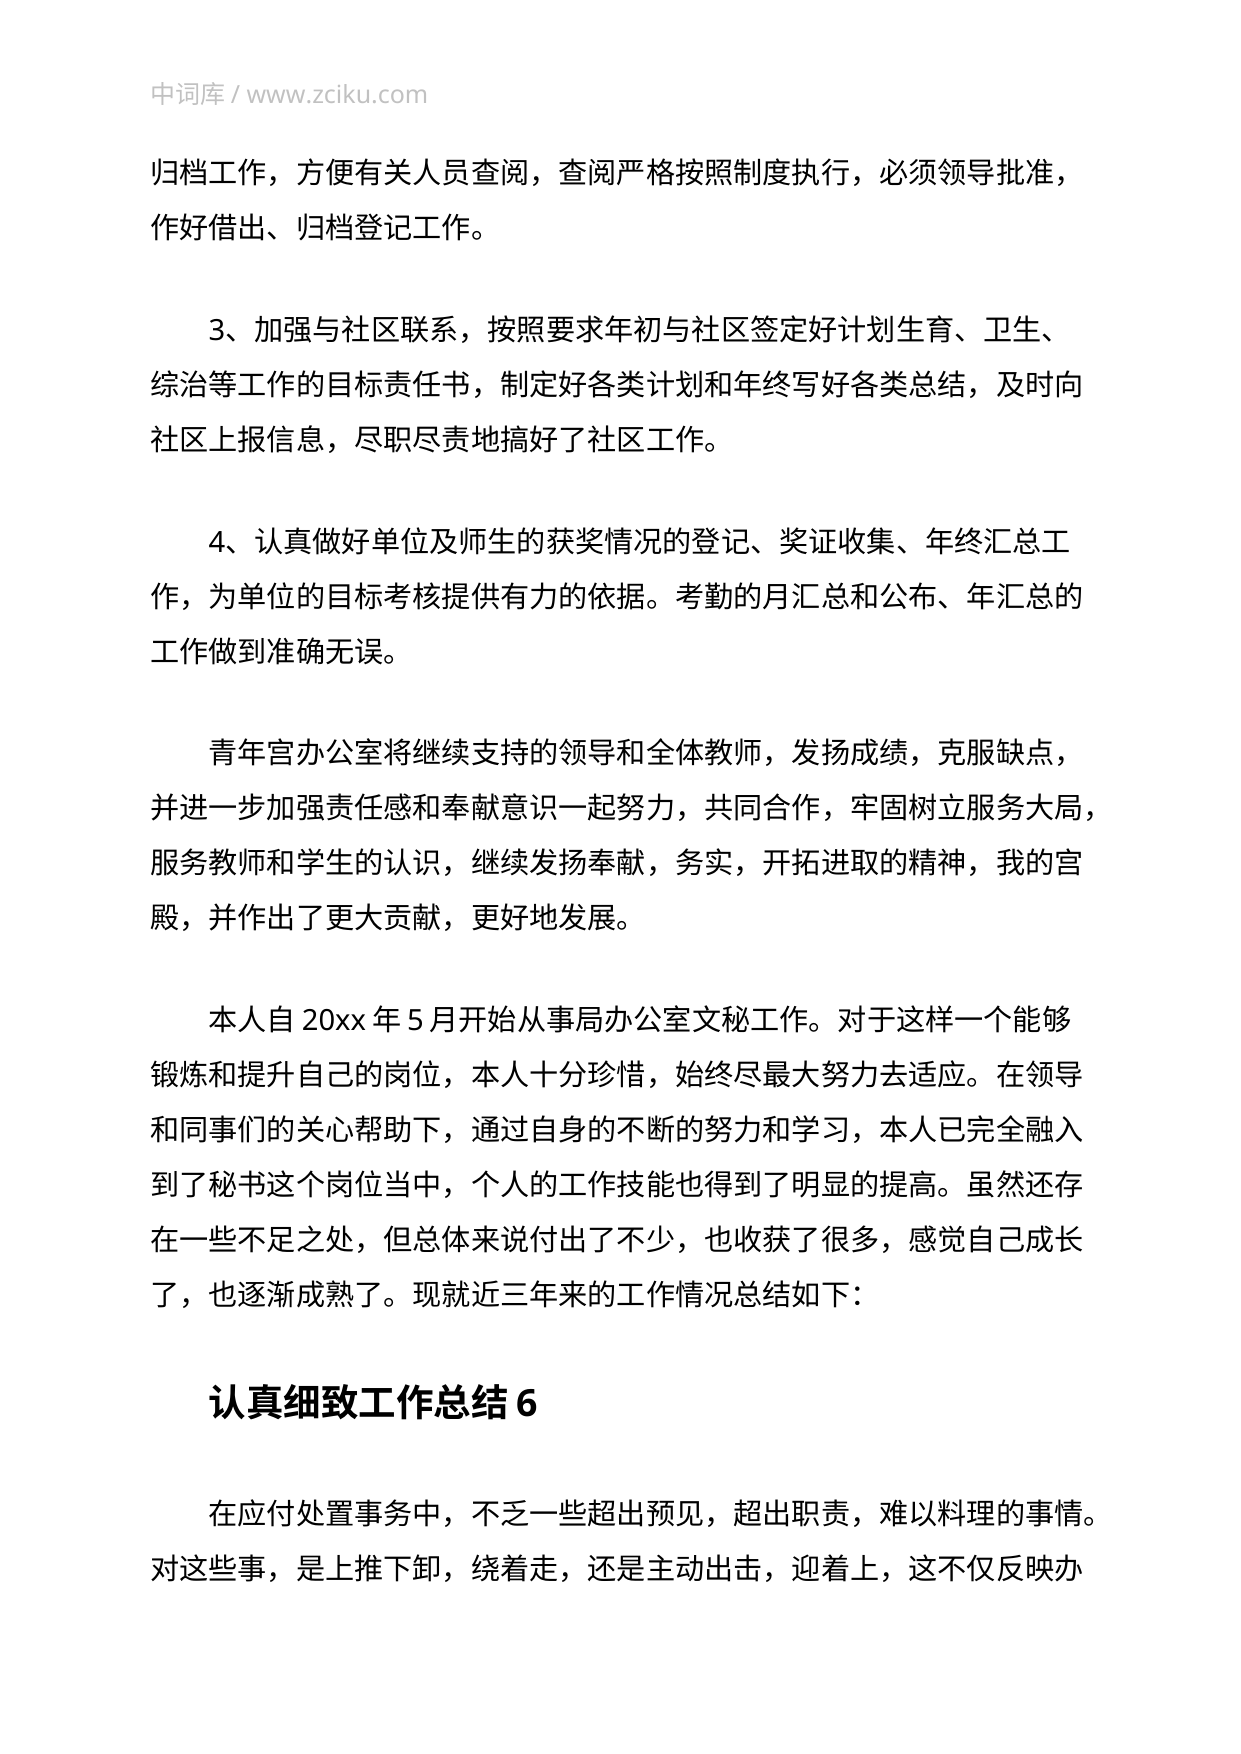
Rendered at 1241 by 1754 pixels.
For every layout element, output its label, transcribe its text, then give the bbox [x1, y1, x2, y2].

text 3、加强与社区联系，按照要求年初与社区签定好计划生育、卫生、综治等工作的目标责任书，制定好各类计划和年终写好各类总结，及时向社区上报信息，尽职尽责地搞好了社区工作。 [150, 307, 1090, 459]
text 认真细致工作总结6 [150, 1373, 1090, 1427]
text 青年宫办公室将继续支持的领导和全体教师，发扬成绩，克服缺点，并进一步加强责任感和奉献意识一起努力，共同合作，牢固树立服务大局，服务教师和学生的认识，继续发扬奉献，务实，开拓进取的精神，我的宫殿，并作出了更大贡献，更好地发展。 [150, 730, 1090, 937]
text 本人自20xx年5月开始从事局办公室文秘工作。对于这样一个能够锻炼和提升自己的岗位，本人十分珍惜，始终尽最大努力去适应。在领导和同事们的关心帮助下，通过自身的不断的努力和学习，本人已完全融入到了秘书这个岗位当中，个人的工作技能也得到了明显的提高。虽然还存在一些不足之处，但总体来说付出了不少，也收获了很多，感觉自己成长了，也逐渐成熟了。现就近三年来的工作情况总结如下： [150, 996, 1090, 1313]
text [150, 150, 1090, 247]
text 4、认真做好单位及师生的获奖情况的登记、奖证收集、年终汇总工作，为单位的目标考核提供有力的依据。考勤的月汇总和公布、年汇总的工作做到准确无误。 [150, 518, 1090, 671]
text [150, 1490, 1090, 1588]
